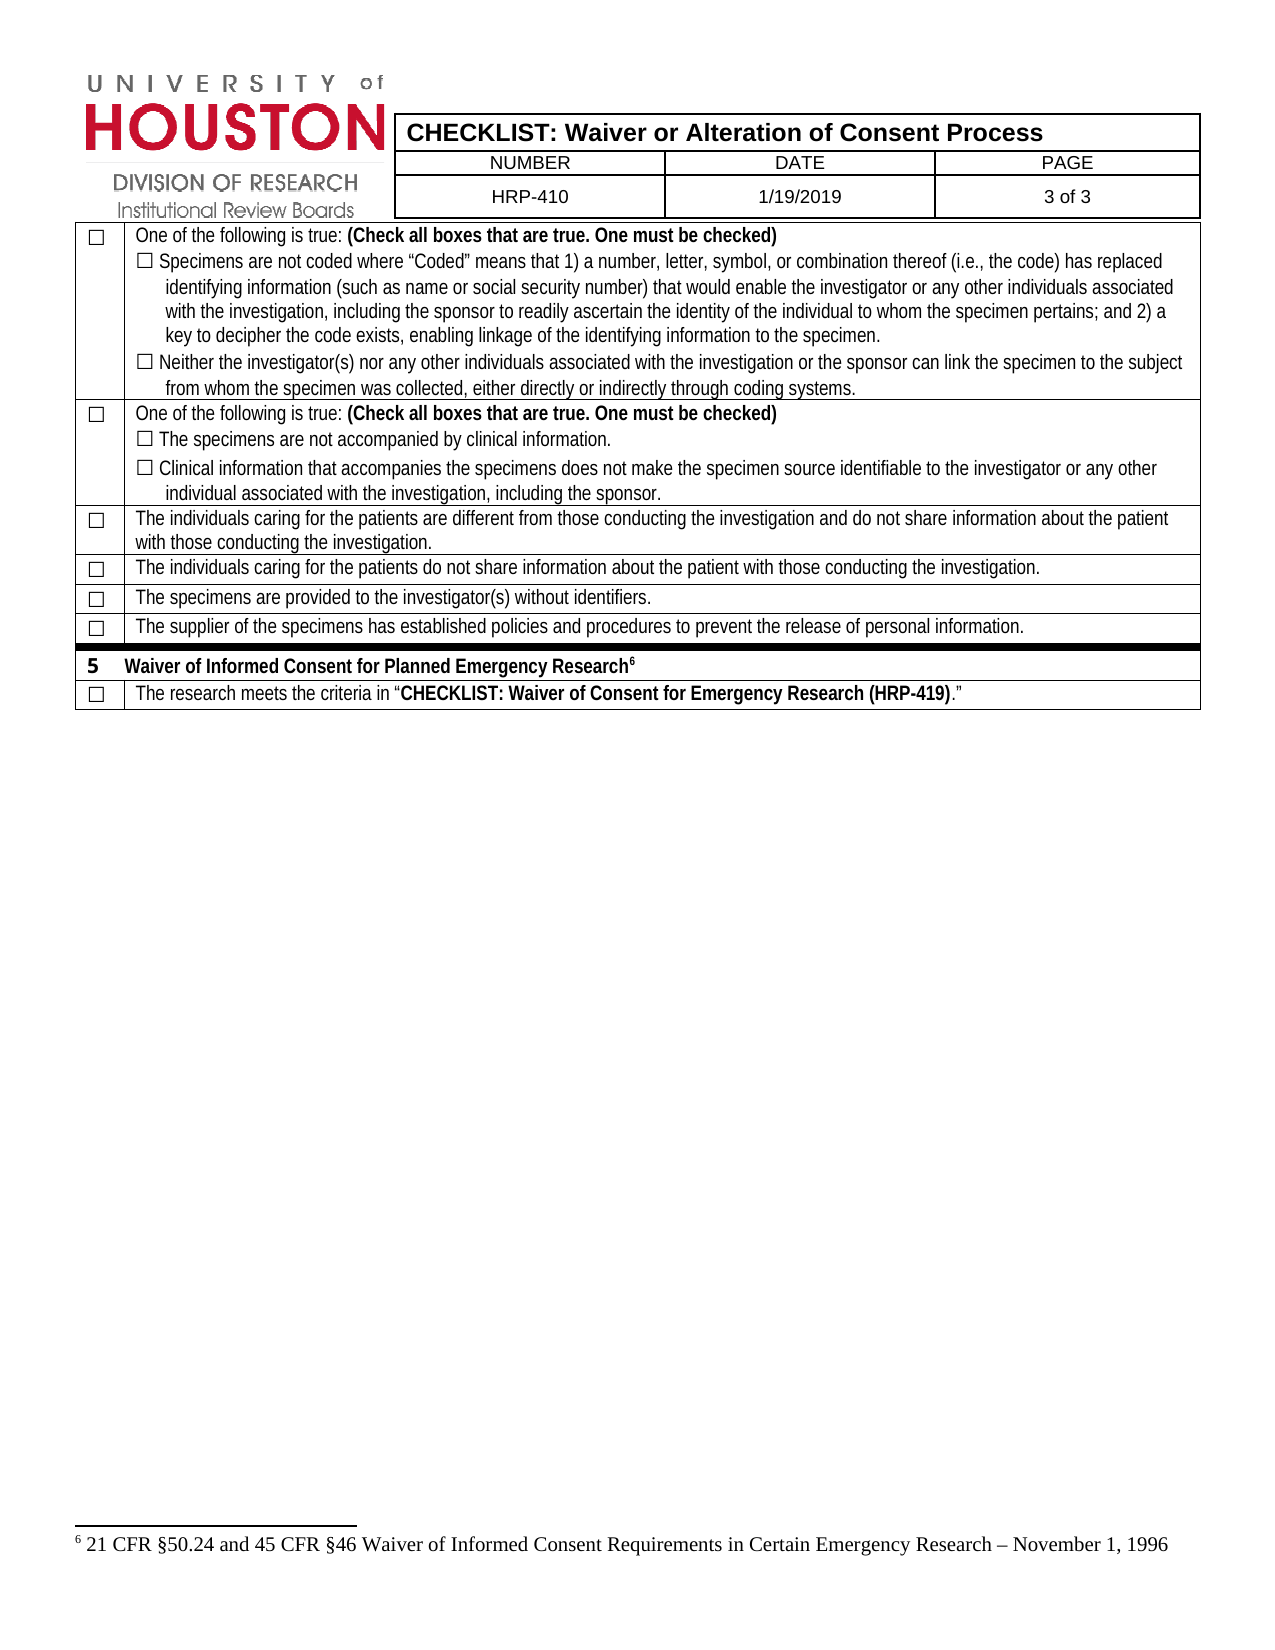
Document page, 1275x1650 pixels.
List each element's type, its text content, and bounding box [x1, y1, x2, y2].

table_cell Waiver of Informed Consent for Planned Emergency Research [76, 651, 1200, 679]
table_cell One of the following is true: (Check all boxes that are true. One must be checked) Specimens are not coded where “Coded” means that 1) a number, letter, symbol, or combination thereof (i.e., the code) has replaced identifying information (such as name or social security number) that would enable the investigator or any other individuals associated with the investigation, including the sponsor to readily ascertain the identity of the individual to whom the specimen pertains; and 2) a key to decipher the code exists, enabling linkage of the identifying information to the specimen. Neither the investigator(s) nor any other individuals associated with the investigation or the sponsor can link the specimen to the subject from whom the specimen was collected, either directly or indirectly through coding systems. [125, 223, 1200, 399]
table_cell One of the following is true: (Check all boxes that are true. One must be checked) The specimens are not accompanied by clinical information. Clinical information that accompanies the specimens does not make the specimen source identifiable to the investigator or any other individual associated with the investigation, including the sponsor. [125, 400, 1200, 505]
table_cell The individuals caring for the patients are different from those conducting the investigation and do not share information about the patient with those conducting the investigation. [125, 506, 1200, 554]
table_cell The specimens are provided to the investigator(s) without identifiers. [125, 585, 1200, 613]
table_cell The individuals caring for the patients do not share information about the patient with those conducting the investigation. [125, 555, 1200, 584]
table_cell The research meets the criteria in “CHECKLIST: Waiver of Consent for Emergency Research (HRP-419).” [125, 681, 1200, 709]
table_cell [76, 644, 1200, 650]
picture [86, 75, 385, 218]
table_cell The supplier of the specimens has established policies and procedures to prevent the release of personal information. [125, 614, 1200, 643]
